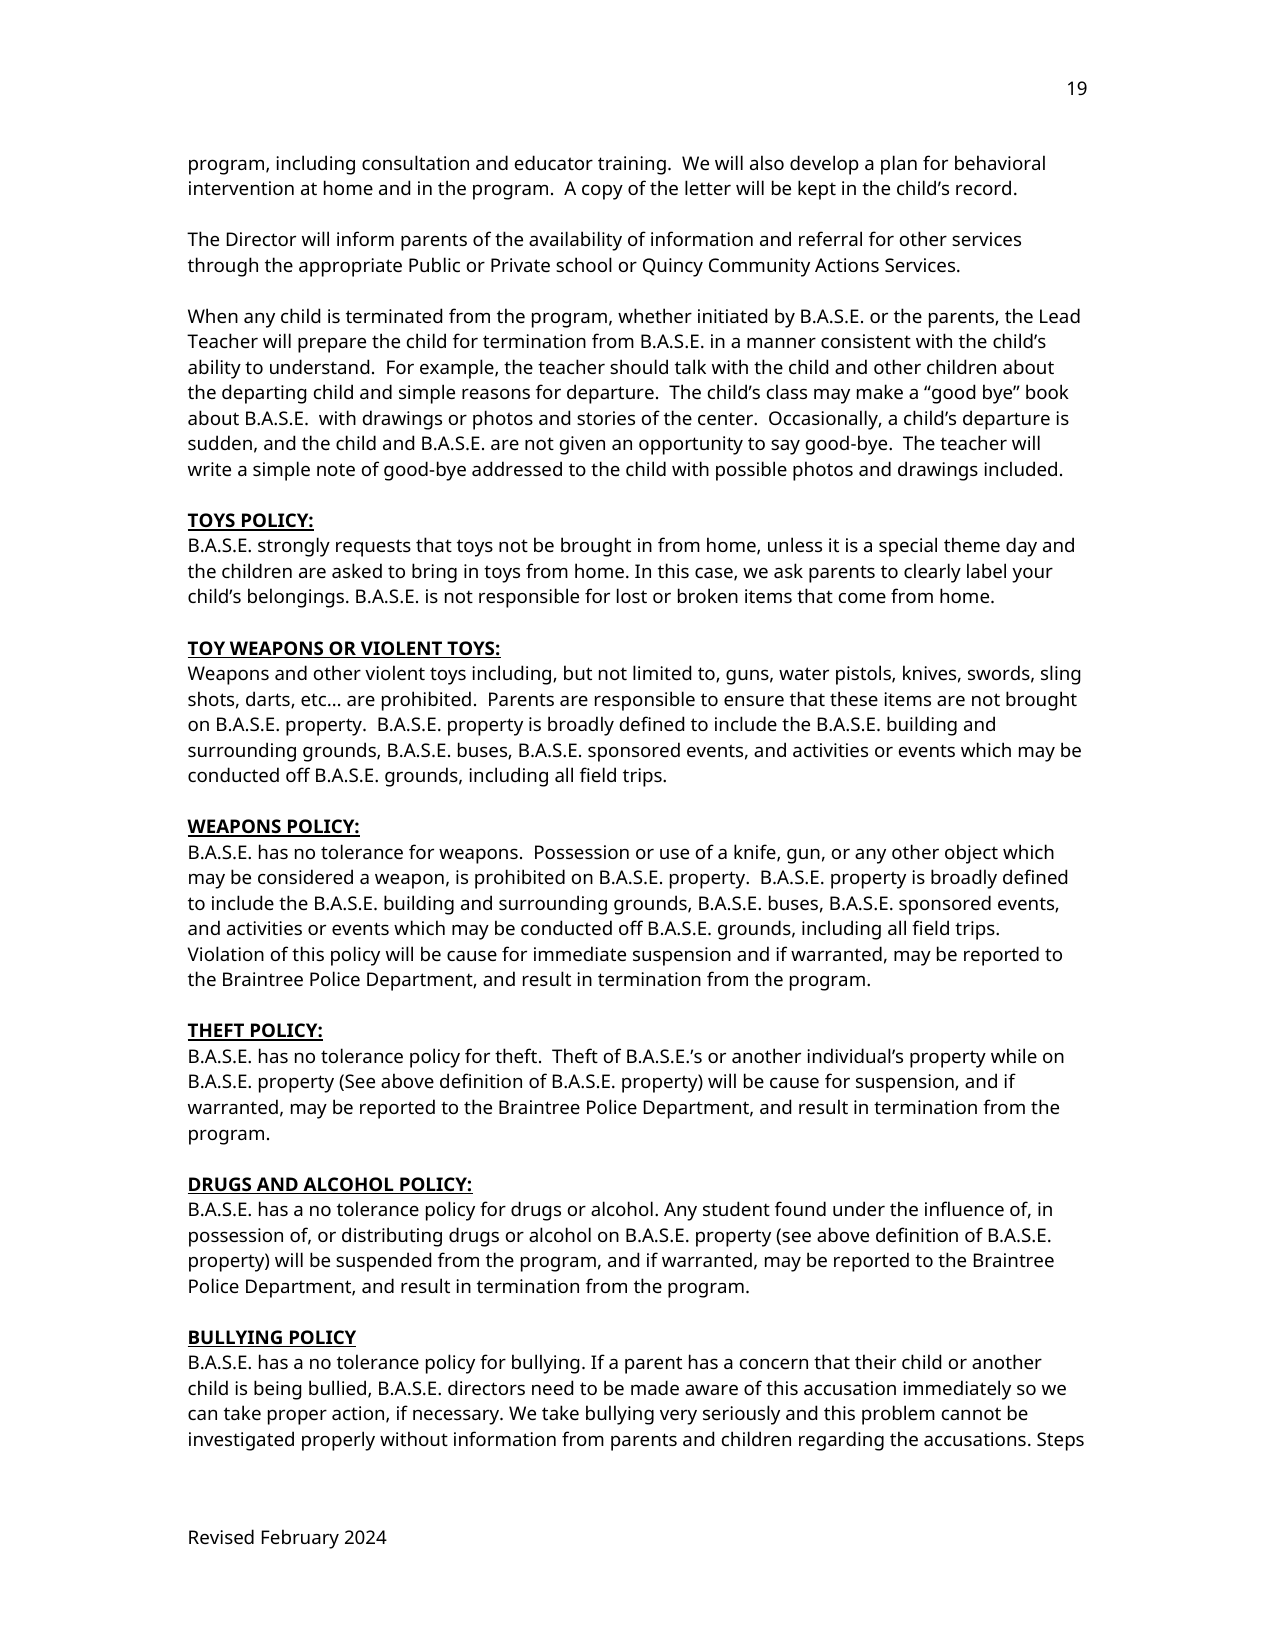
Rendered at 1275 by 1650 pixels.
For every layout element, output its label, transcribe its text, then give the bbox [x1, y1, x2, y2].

text B.A.S.E. has no tolerance policy for theft. Theft of B.A.S.E.’s or another individual’s property while on B.A.S.E. property (See above definition of B.A.S.E. property) will be cause for suspension, and if warranted, may be reported to the Braintree Police Department, and result in termination from the program. [187, 1043, 1087, 1145]
text DRUGS AND ALCOHOL POLICY: [187, 1171, 1087, 1196]
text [187, 1349, 1087, 1452]
text B.A.S.E. has no tolerance for weapons. Possession or use of a knife, gun, or any other object which may be considered a weapon, is prohibited on B.A.S.E. property. B.A.S.E. property is broadly defined to include the B.A.S.E. building and surrounding grounds, B.A.S.E. buses, B.A.S.E. sponsored events, and activities or events which may be conducted off B.A.S.E. grounds, including all field trips. Violation of this policy will be cause for immediate suspension and if warranted, may be reported to the Braintree Police Department, and result in termination from the program. [187, 839, 1087, 992]
text WEAPONS POLICY: [187, 813, 1087, 839]
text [187, 150, 1087, 201]
text When any child is terminated from the program, whether initiated by B.A.S.E. or the parents, the Lead Teacher will prepare the child for termination from B.A.S.E. in a manner consistent with the child’s ability to understand. For example, the teacher should talk with the child and other children about the departing child and simple reasons for departure. The child’s class may make a “good bye” book about B.A.S.E. with drawings or photos and stories of the center. Occasionally, a child’s departure is sudden, and the child and B.A.S.E. are not given an opportunity to say good-bye. The teacher will write a simple note of good-bye addressed to the child with possible photos and drawings included. [187, 303, 1087, 482]
text BULLYING POLICY [187, 1324, 1087, 1349]
text B.A.S.E. has a no tolerance policy for drugs or alcohol. Any student found under the influence of, in possession of, or distributing drugs or alcohol on B.A.S.E. property (see above definition of B.A.S.E. property) will be suspended from the program, and if warranted, may be reported to the Braintree Police Department, and result in termination from the program. [187, 1196, 1087, 1298]
text B.A.S.E. strongly requests that toys not be brought in from home, unless it is a special theme day and the children are asked to bring in toys from home. In this case, we ask parents to clearly label your child’s belongings. B.A.S.E. is not responsible for lost or broken items that come from home. [187, 533, 1087, 609]
text Weapons and other violent toys including, but not limited to, guns, water pistols, knives, swords, sling shots, darts, etc… are prohibited. Parents are responsible to ensure that these items are not brought on B.A.S.E. property. B.A.S.E. property is broadly defined to include the B.A.S.E. building and surrounding grounds, B.A.S.E. buses, B.A.S.E. sponsored events, and activities or events which may be conducted off B.A.S.E. grounds, including all field trips. [187, 660, 1087, 788]
text TOYS POLICY: [187, 507, 1087, 533]
text THEFT POLICY: [187, 1018, 1087, 1043]
text TOY WEAPONS OR VIOLENT TOYS: [187, 635, 1087, 660]
text The Director will inform parents of the availability of information and referral for other services through the appropriate Public or Private school or Quincy Community Actions Services. [187, 227, 1087, 278]
